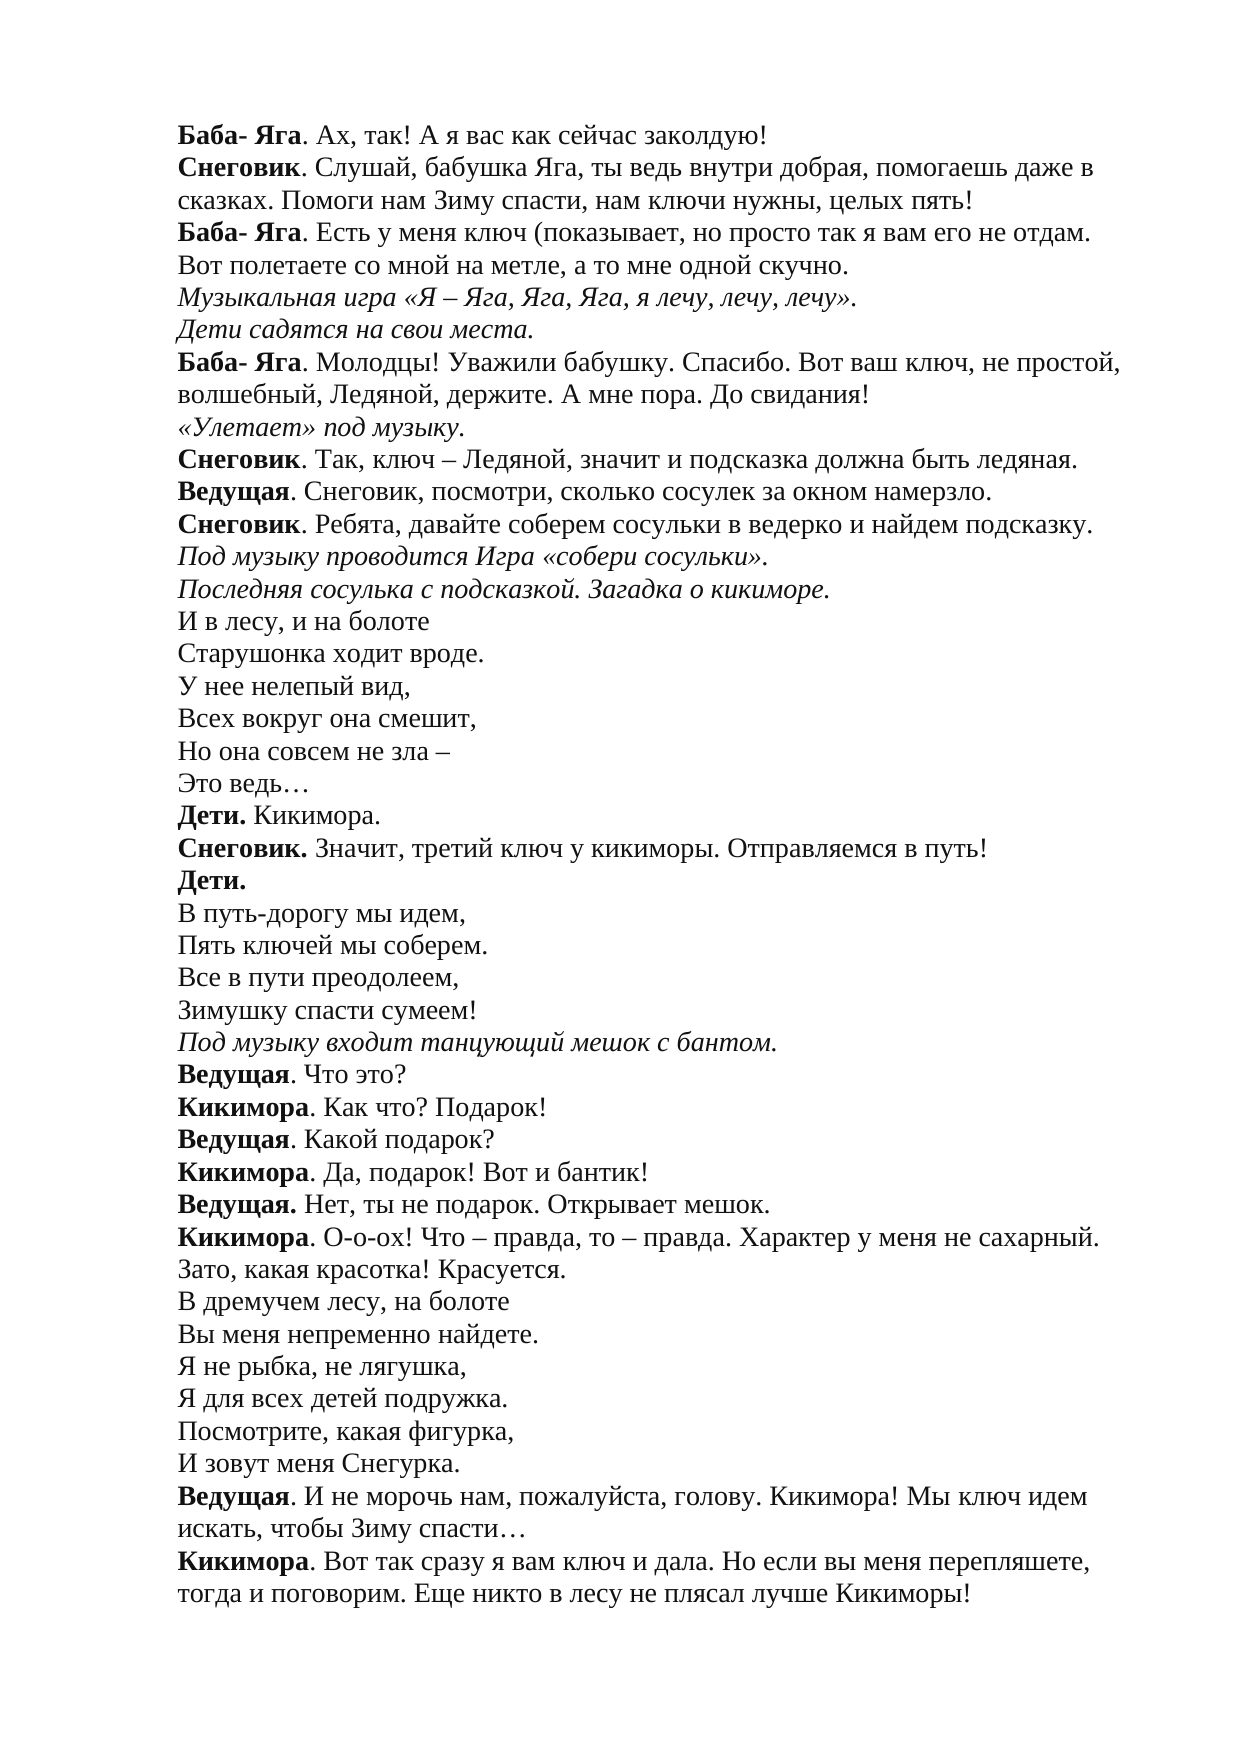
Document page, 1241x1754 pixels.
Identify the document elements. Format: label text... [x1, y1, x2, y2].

text Кикимора. Как что? Подарок! [177, 1090, 1152, 1122]
text Старушонка ходит вроде. [177, 636, 1152, 669]
text Дети садятся на свои места. [177, 312, 1152, 345]
text Баба- Яга. Молодцы! Уважили бабушку. Спасибо. Вот ваш ключ, не простой, волшебный, Ледяной, держите. А мне пора. До свидания! [177, 345, 1152, 410]
text И зовут меня Снегурка. [177, 1446, 1152, 1479]
text Снеговик. Слушай, бабушка Яга, ты ведь внутри добрая, помогаешь даже в сказках. Помоги нам Зиму спасти, нам ключи нужны, целых пять! [177, 151, 1152, 215]
text Снеговик. Так, ключ – Ледяной, значит и подсказка должна быть ледяная. [177, 442, 1152, 474]
text Пять ключей мы соберем. [177, 928, 1152, 960]
text Ведущая. И не морочь нам, пожалуйста, голову. Кикимора! Мы ключ идем искать, чтобы Зиму спасти… [177, 1479, 1152, 1543]
text Ведущая. Какой подарок? [177, 1122, 1152, 1155]
text Посмотрите, какая фигурка, [177, 1414, 1152, 1446]
text Дети. [177, 863, 1152, 896]
text Под музыку проводится Игра «собери сосульки». [177, 539, 1152, 572]
text Кикимора. О-о-ох! Что – правда, то – правда. Характер у меня не сахарный. Зато, какая красотка! Красуется. [177, 1219, 1152, 1284]
text Ведущая. Нет, ты не подарок. Открывает мешок. [177, 1187, 1152, 1219]
text Баба- Яга. Ах, так! А я вас как сейчас заколдую! [177, 118, 1152, 151]
text Дети. Кикимора. [177, 798, 1152, 831]
text Под музыку входит танцующий мешок с бантом. [177, 1025, 1152, 1058]
text Это ведь… [177, 766, 1152, 798]
text Снеговик. Значит, третий ключ у кикиморы. Отправляемся в путь! [177, 831, 1152, 863]
text Вот полетаете со мной на метле, а то мне одной скучно. [177, 248, 1152, 280]
text Я не рыбка, не лягушка, [177, 1349, 1152, 1382]
text Снеговик. Ребята, давайте соберем сосульки в ведерко и найдем подсказку. [177, 507, 1152, 539]
text Баба- Яга. Есть у меня ключ (показывает, но просто так я вам его не отдам. [177, 215, 1152, 248]
text Музыкальная игра «Я – Яга, Яга, Яга, я лечу, лечу, лечу». [177, 280, 1152, 312]
text Все в пути преодолеем, [177, 960, 1152, 993]
text У нее нелепый вид, [177, 669, 1152, 701]
text Кикимора. Да, подарок! Вот и бантик! [177, 1155, 1152, 1187]
text И в лесу, и на болоте [177, 604, 1152, 636]
text Но она совсем не зла – [177, 734, 1152, 766]
text Ведущая. Снеговик, посмотри, сколько сосулек за окном намерзло. [177, 474, 1152, 507]
text Я для всех детей подружка. [177, 1382, 1152, 1414]
text Ведущая. Что это? [177, 1058, 1152, 1090]
text В дремучем лесу, на болоте [177, 1284, 1152, 1317]
text Кикимора. Вот так сразу я вам ключ и дала. Но если вы меня перепляшете, тогда и поговорим. Еще никто в лесу не плясал лучше Кикиморы! [177, 1543, 1152, 1608]
text В путь-дорогу мы идем, [177, 896, 1152, 928]
text Зимушку спасти сумеем! [177, 993, 1152, 1025]
text Последняя сосулька с подсказкой. Загадка о кикиморе. [177, 572, 1152, 604]
text «Улетает» под музыку. [177, 410, 1152, 442]
text Всех вокруг она смешит, [177, 701, 1152, 734]
text Вы меня непременно найдете. [177, 1317, 1152, 1349]
